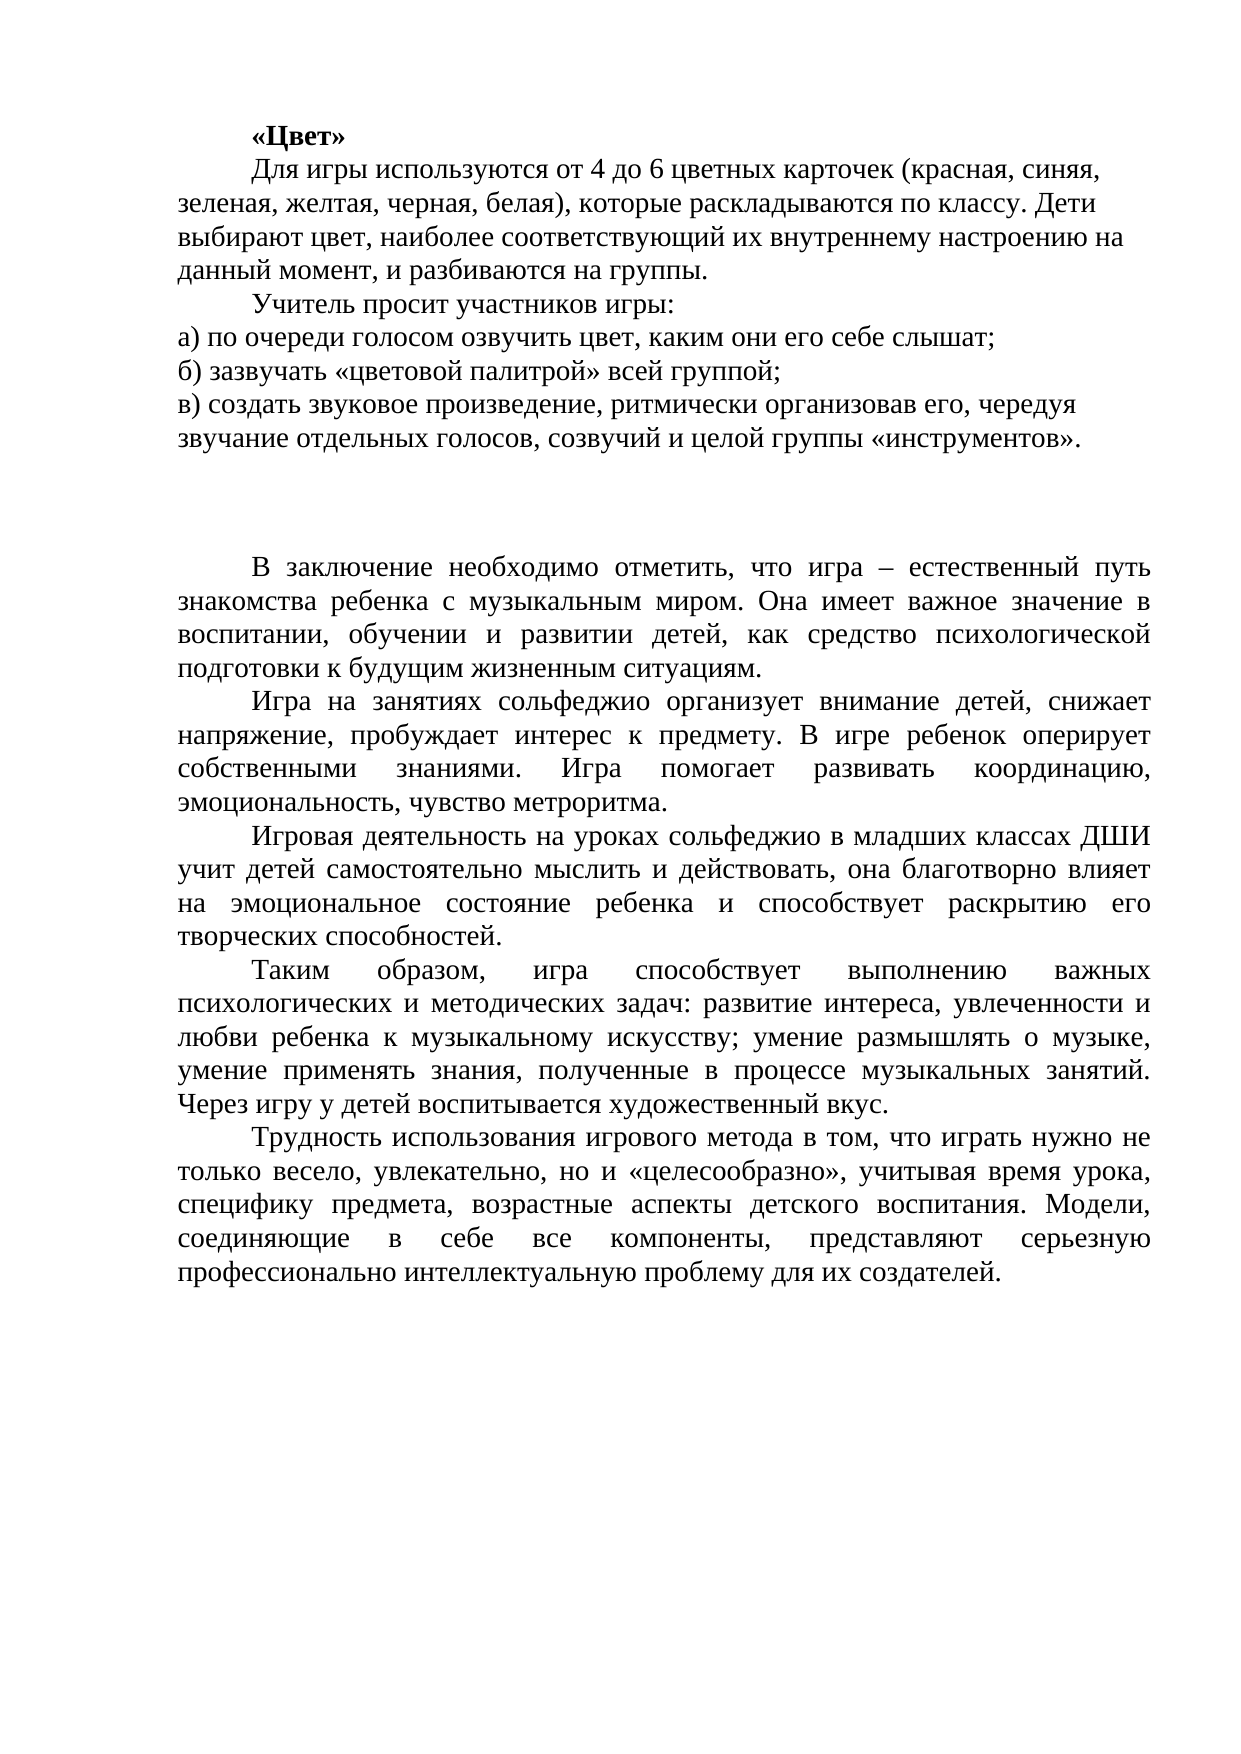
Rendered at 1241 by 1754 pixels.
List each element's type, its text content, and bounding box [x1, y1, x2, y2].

text Игра на занятиях сольфеджио организует внимание детей, снижает напряжение, пробуждает интерес к предмету. В игре ребенок оперирует собственными знаниями. Игра помогает развивать координацию, эмоциональность, чувство метроритма. [177, 683, 1152, 818]
text Игровая деятельность на уроках сольфеджио в младших классах ДШИ учит детей самостоятельно мыслить и действовать, она благотворно влияет на эмоциональное состояние ребенка и способствует раскрытию его творческих способностей. [177, 818, 1152, 952]
text «Цвет» [177, 118, 1152, 152]
text В заключение необходимо отметить, что игра – естественный путь знакомства ребенка с музыкальным миром. Она имеет важное значение в воспитании, обучении и развитии детей, как средство психологической подготовки к будущим жизненным ситуациям. [177, 549, 1152, 683]
text Учитель просит участников игры: а) по очереди голосом озвучить цвет, каким они его себе слышат; б) зазвучать «цветовой палитрой» всей группой; в) создать звуковое произведение, ритмически организовав его, чередуя звучание отдельных голосов, созвучий и целой группы «инструментов». [177, 286, 1152, 453]
text Трудность использования игрового метода в том, что играть нужно не только весело, увлекательно, но и «целесообразно», учитывая время урока, специфику предмета, возрастные аспекты детского воспитания. Модели, соединяющие в себе все компоненты, представляют серьезную профессионально интеллектуальную проблему для их создателей. [177, 1119, 1152, 1287]
text Таким образом, игра способствует выполнению важных психологических и методических задач: развитие интереса, увлеченности и любви ребенка к музыкальному искусству; умение размышлять о музыке, умение применять знания, полученные в процессе музыкальных занятий. Через игру у детей воспитывается художественный вкус. [177, 952, 1152, 1119]
text Для игры используются от 4 до 6 цветных карточек (красная, синяя, зеленая, желтая, черная, белая), которые раскладываются по классу. Дети выбирают цвет, наиболее соответствующий их внутреннему настроению на данный момент, и разбиваются на группы. [177, 152, 1152, 286]
